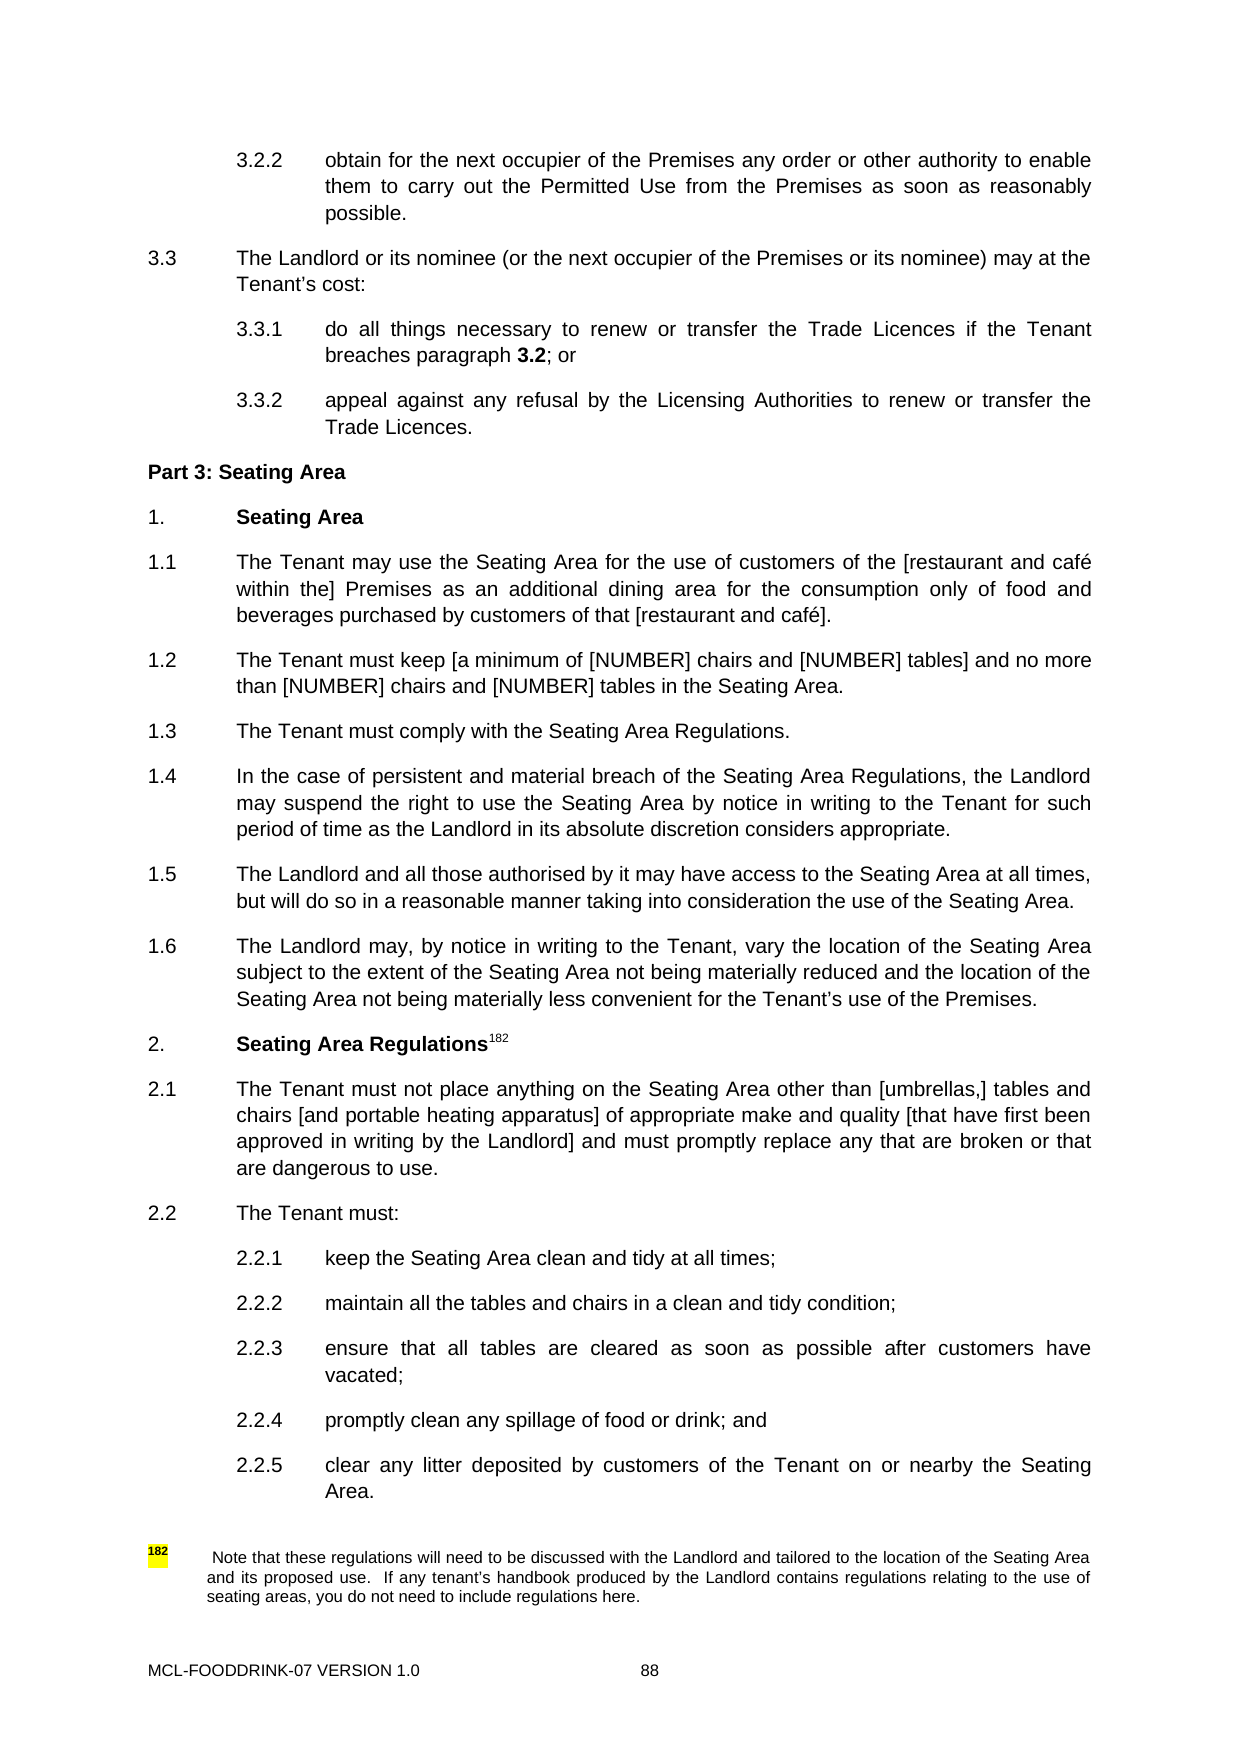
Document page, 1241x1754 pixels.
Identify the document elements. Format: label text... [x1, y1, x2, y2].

text do all things necessary to renew or transfer the Trade Licences if the Tenant breaches paragraph 3.2; or [236, 317, 1093, 367]
text The Landlord or its nominee (or the next occupier of the Premises or its nominee) may at the Tenant’s cost: [148, 245, 1093, 296]
text Seating Area Regulations [148, 1031, 1093, 1055]
text The Tenant must comply with the Seating Area Regulations. [148, 719, 1093, 743]
text clear any litter deposited by customers of the Tenant on or nearby the Seating Area. [236, 1453, 1093, 1503]
text The Tenant may use the Seating Area for the use of customers of the [restaurant and café within the] Premises as an additional dining area for the consumption only of food and beverages purchased by customers of that [restaurant and café]. [148, 550, 1093, 627]
text obtain for the next occupier of the Premises any order or other authority to enable them to carry out the Permitted Use from the Premises as soon as reasonably possible. [236, 148, 1093, 224]
text The Tenant must: [148, 1201, 1093, 1225]
text keep the Seating Area clean and tidy at all times; [236, 1246, 1093, 1270]
text : Seating Area [148, 460, 1093, 484]
text appeal against any refusal by the Licensing Authorities to renew or transfer the Trade Licences. [236, 388, 1093, 439]
list Seating Area [148, 505, 1093, 529]
text ensure that all tables are cleared as soon as possible after customers have vacated; [236, 1336, 1093, 1386]
text In the case of persistent and material breach of the Seating Area Regulations, the Landlord may suspend the right to use the Seating Area by notice in writing to the Tenant for such period of time as the Landlord in its absolute discretion considers appropriate. [148, 764, 1093, 841]
text The Landlord and all those authorised by it may have access to the Seating Area at all times, but will do so in a reasonable manner taking into consideration the use of the Seating Area. [148, 862, 1093, 912]
text The Tenant must not place anything on the Seating Area other than [umbrellas,] tables and chairs [and portable heating apparatus] of appropriate make and quality [that have first been approved in writing by the Landlord] and must promptly replace any that are broken or that are dangerous to use. [148, 1077, 1093, 1179]
text maintain all the tables and chairs in a clean and tidy condition; [236, 1291, 1093, 1315]
text The Landlord may, by notice in writing to the Tenant, vary the location of the Seating Area subject to the extent of the Seating Area not being materially reduced and the location of the Seating Area not being materially less convenient for the Tenant’s use of the Premises. [148, 934, 1093, 1010]
text promptly clean any spillage of food or drink; and [236, 1407, 1093, 1431]
text The Tenant must keep [a minimum of [NUMBER] chairs and [NUMBER] tables] and no more than [NUMBER] chairs and [NUMBER] tables in the Seating Area. [148, 648, 1093, 698]
